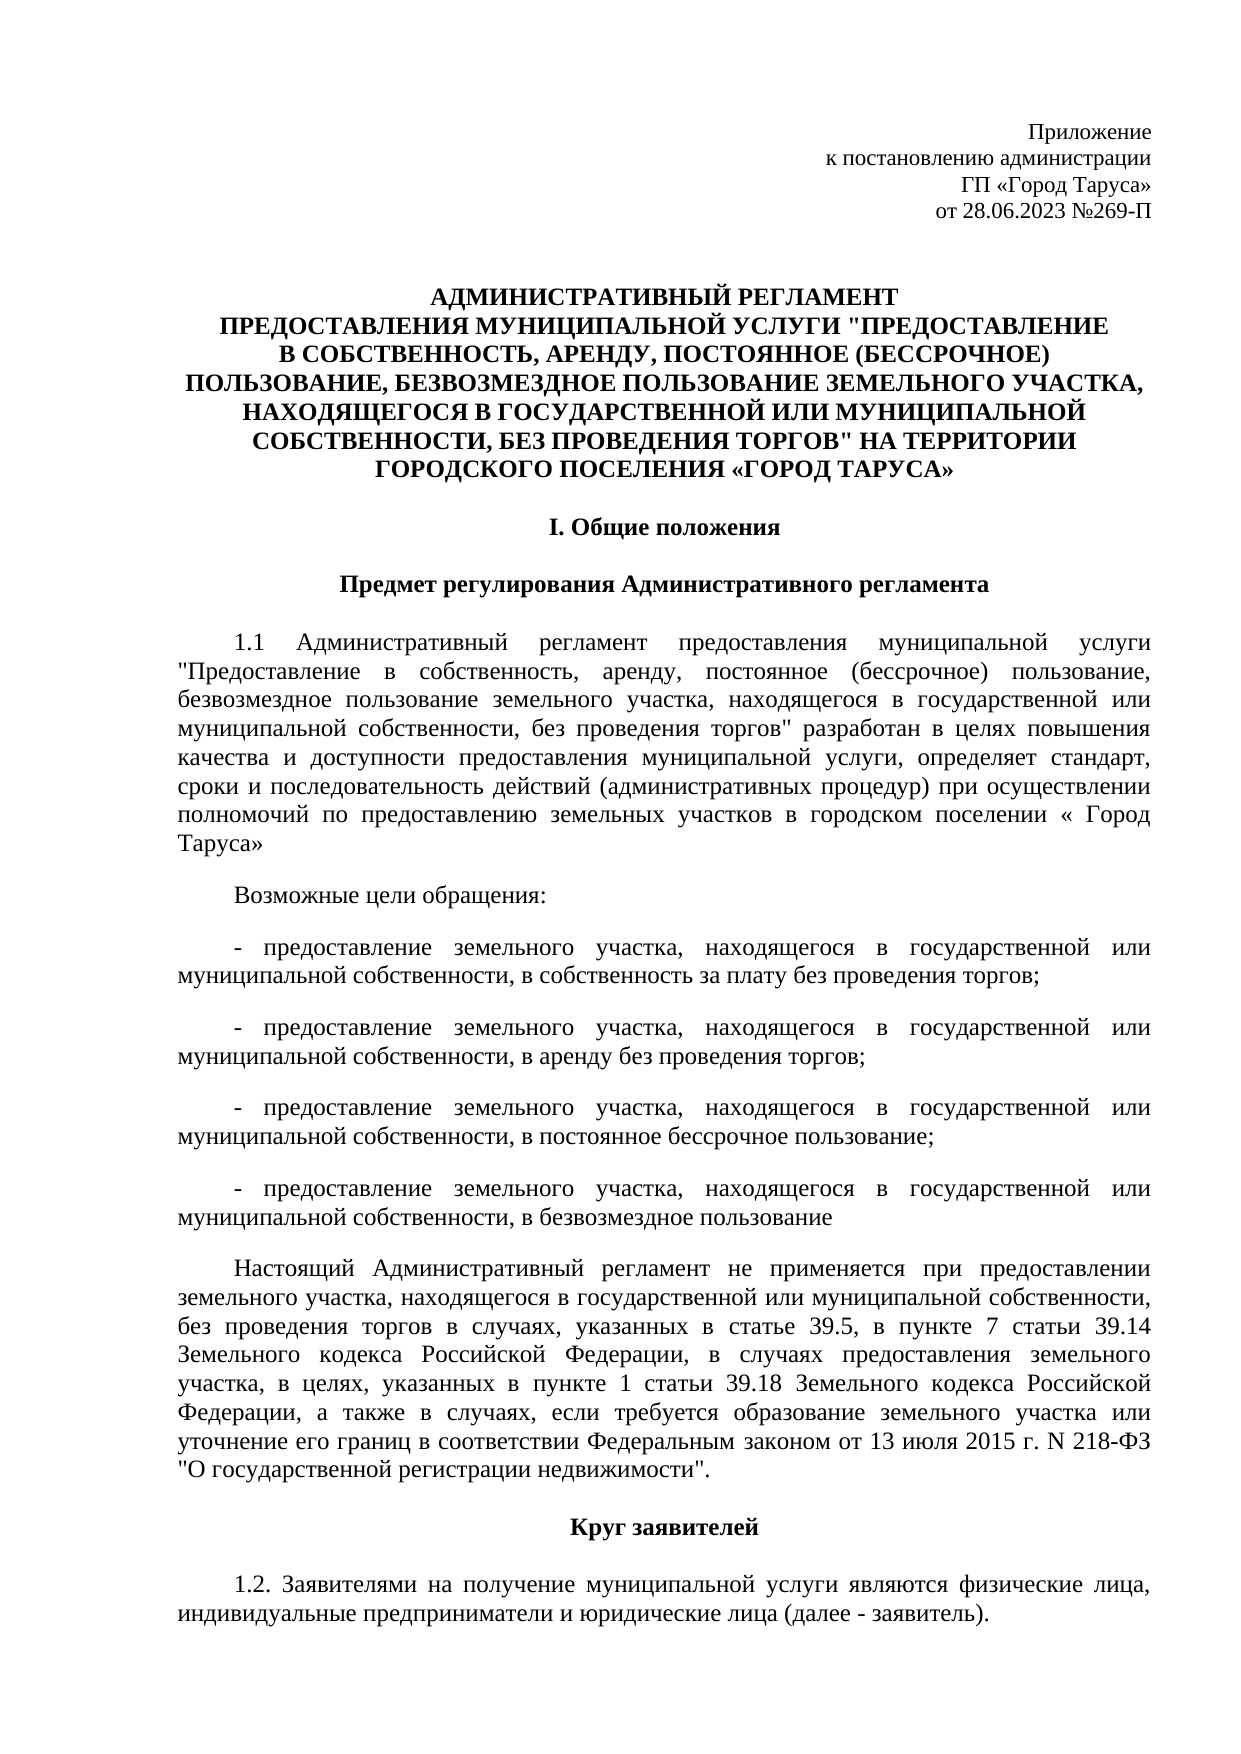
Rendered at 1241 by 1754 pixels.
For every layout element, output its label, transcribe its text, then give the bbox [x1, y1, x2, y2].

text Приложение [177, 118, 1152, 144]
title В СОБСТВЕННОСТЬ, АРЕНДУ, ПОСТОЯННОЕ (БЕССРОЧНОЕ) [177, 339, 1152, 368]
text Настоящий Административный регламент не применяется при предоставлении земельного участка, находящегося в государственной или муниципальной собственности, без проведения торгов в случаях, указанных в статье 39.5, в пункте 7 статьи 39.14 Земельного кодекса Российской Федерации, в случаях предоставления земельного участка, в целях, указанных в пункте 1 статьи 39.18 Земельного кодекса Российской Федерации, а также в случаях, если требуется образование земельного участка или уточнение его границ в соответствии Федеральным законом от 13 июля 2015 г. N 218-ФЗ "О государственной регистрации недвижимости". [177, 1253, 1152, 1483]
title ГОРОДСКОГО ПОСЕЛЕНИЯ «ГОРОД ТАРУСА» [177, 454, 1152, 483]
title I. Общие положения [177, 512, 1152, 541]
title ПРЕДОСТАВЛЕНИЯ МУНИЦИПАЛЬНОЙ УСЛУГИ "ПРЕДОСТАВЛЕНИЕ [177, 311, 1152, 339]
title НАХОДЯЩЕГОСЯ В ГОСУДАРСТВЕННОЙ ИЛИ МУНИЦИПАЛЬНОЙ [177, 397, 1152, 426]
title ПОЛЬЗОВАНИЕ, БЕЗВОЗМЕЗДНОЕ ПОЛЬЗОВАНИЕ ЗЕМЕЛЬНОГО УЧАСТКА, [177, 368, 1152, 397]
text - предоставление земельного участка, находящегося в государственной или муниципальной собственности, в постоянное бессрочное пользование; [177, 1092, 1152, 1150]
text 1.2. Заявителями на получение муниципальной услуги являются физические лица, индивидуальные предприниматели и юридические лица (далее - заявитель). [177, 1569, 1152, 1627]
text - предоставление земельного участка, находящегося в государственной или муниципальной собственности, в собственность за плату без проведения торгов; [177, 932, 1152, 989]
title АДМИНИСТРАТИВНЫЙ РЕГЛАМЕНТ [177, 282, 1152, 311]
text - предоставление земельного участка, находящегося в государственной или муниципальной собственности, в аренду без проведения торгов; [177, 1012, 1152, 1069]
text 1.1 Административный регламент предоставления муниципальной услуги "Предоставление в собственность, аренду, постоянное (бессрочное) пользование, безвозмездное пользование земельного участка, находящегося в государственной или муниципальной собственности, без проведения торгов" разработан в целях повышения качества и доступности предоставления муниципальной услуги, определяет стандарт, сроки и последовательность действий (административных процедур) при осуществлении полномочий по предоставлению земельных участков в городском поселении « Город Таруса» [177, 627, 1152, 857]
title Круг заявителей [177, 1512, 1152, 1541]
title СОБСТВЕННОСТИ, БЕЗ ПРОВЕДЕНИЯ ТОРГОВ" НА ТЕРРИТОРИИ [177, 426, 1152, 454]
text от 28.06.2023 №269-П [177, 197, 1152, 223]
text Возможные цели обращения: [177, 880, 1152, 909]
text - предоставление земельного участка, находящегося в государственной или муниципальной собственности, в безвозмездное пользование [177, 1173, 1152, 1230]
text к постановлению администрации [177, 144, 1152, 171]
title Предмет регулирования Административного регламента [177, 569, 1152, 598]
text ГП «Город Таруса» [177, 171, 1152, 197]
